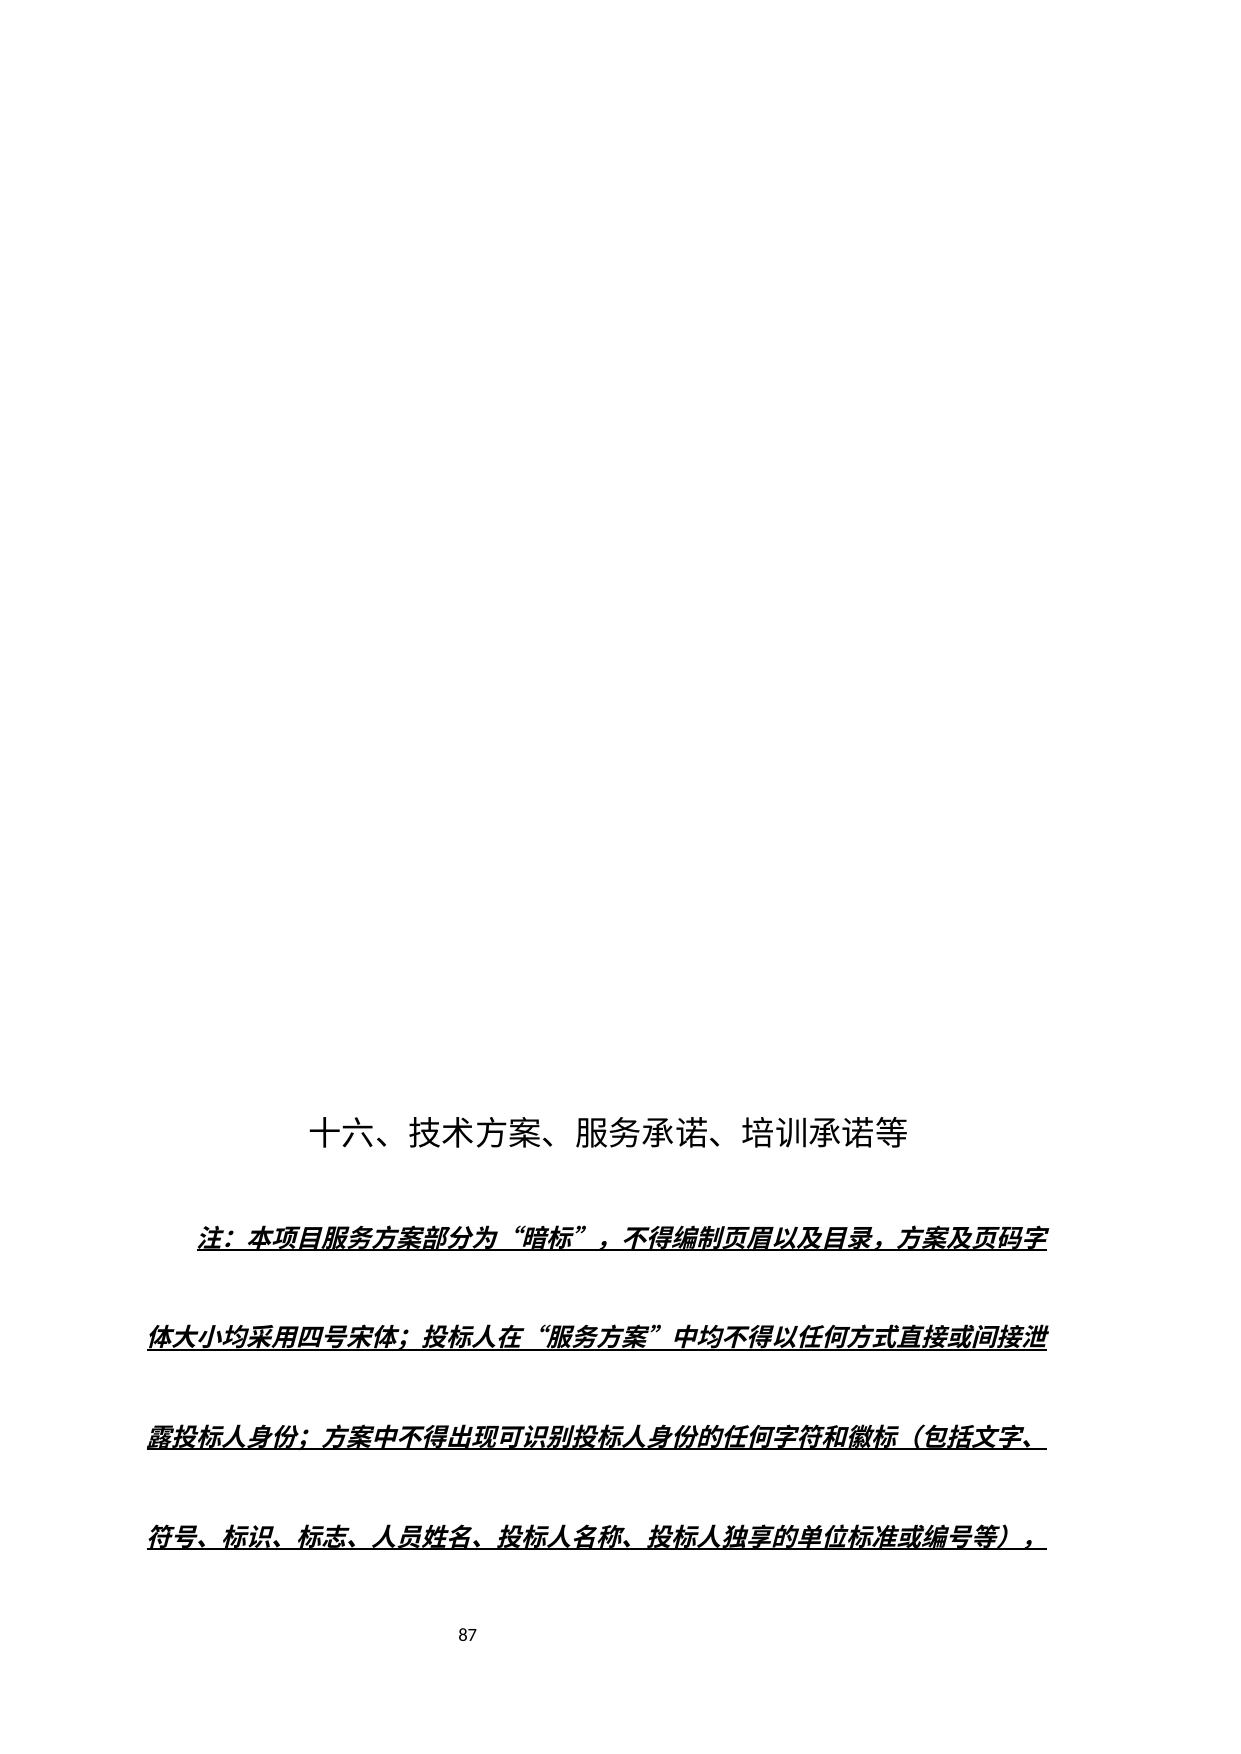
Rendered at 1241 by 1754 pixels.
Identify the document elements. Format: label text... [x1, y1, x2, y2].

text 十六、技术方案、服务承诺、培训承诺等 [146, 1098, 1070, 1164]
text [146, 1203, 1070, 1568]
